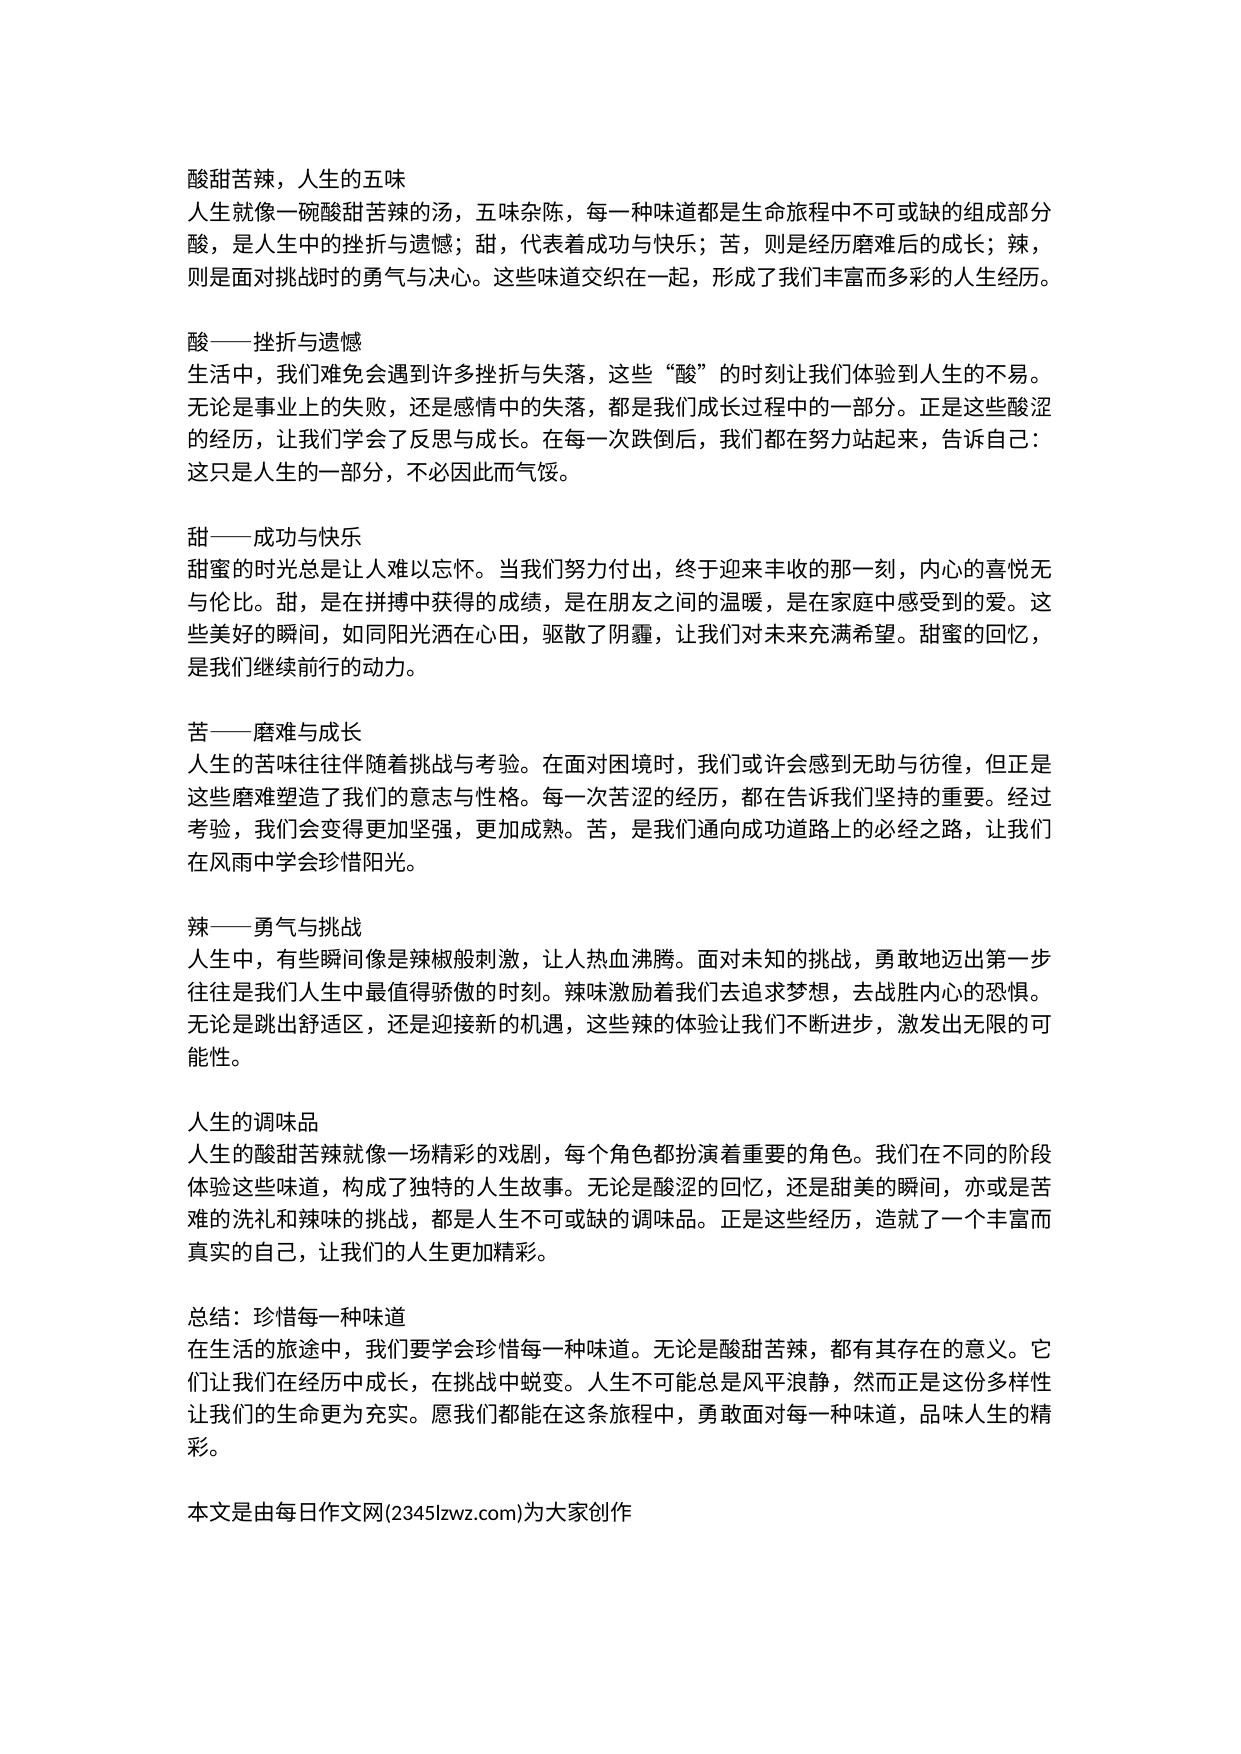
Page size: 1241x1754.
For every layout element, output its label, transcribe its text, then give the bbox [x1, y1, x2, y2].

text 人生的苦味往往伴随着挑战与考验。在面对困境时，我们或许会感到无助与彷徨，但正是这些磨难塑造了我们的意志与性格。每一次苦涩的经历，都在告诉我们坚持的重要。经过考验，我们会变得更加坚强，更加成熟。苦，是我们通向成功道路上的必经之路，让我们在风雨中学会珍惜阳光。 [187, 747, 1053, 877]
text 甜蜜的时光总是让人难以忘怀。当我们努力付出，终于迎来丰收的那一刻，内心的喜悦无与伦比。甜，是在拼搏中获得的成绩，是在朋友之间的温暖，是在家庭中感受到的爱。这些美好的瞬间，如同阳光洒在心田，驱散了阴霾，让我们对未来充满希望。甜蜜的回忆，是我们继续前行的动力。 [187, 552, 1053, 682]
text 酸——挫折与遗憾 [187, 324, 1053, 357]
text 酸甜苦辣，人生的五味 [187, 162, 1053, 194]
text 本文是由每日作文网(2345lzwz.com)为大家创作 [187, 1494, 1053, 1527]
text 在生活的旅途中，我们要学会珍惜每一种味道。无论是酸甜苦辣，都有其存在的意义。它们让我们在经历中成长，在挑战中蜕变。人生不可能总是风平浪静，然而正是这份多样性，让我们的生命更为充实。愿我们都能在这条旅程中，勇敢面对每一种味道，品味人生的精彩。 [187, 1332, 1053, 1462]
text 总结：珍惜每一种味道 [187, 1299, 1053, 1332]
text 甜——成功与快乐 [187, 519, 1053, 552]
text 人生的调味品 [187, 1104, 1053, 1137]
text 生活中，我们难免会遇到许多挫折与失落，这些“酸”的时刻让我们体验到人生的不易。无论是事业上的失败，还是感情中的失落，都是我们成长过程中的一部分。正是这些酸涩的经历，让我们学会了反思与成长。在每一次跌倒后，我们都在努力站起来，告诉自己：这只是人生的一部分，不必因此而气馁。 [187, 357, 1053, 487]
text 辣——勇气与挑战 [187, 909, 1053, 942]
text 人生中，有些瞬间像是辣椒般刺激，让人热血沸腾。面对未知的挑战，勇敢地迈出第一步，往往是我们人生中最值得骄傲的时刻。辣味激励着我们去追求梦想，去战胜内心的恐惧。无论是跳出舒适区，还是迎接新的机遇，这些辣的体验让我们不断进步，激发出无限的可能性。 [187, 942, 1053, 1072]
text 人生的酸甜苦辣就像一场精彩的戏剧，每个角色都扮演着重要的角色。我们在不同的阶段体验这些味道，构成了独特的人生故事。无论是酸涩的回忆，还是甜美的瞬间，亦或是苦难的洗礼和辣味的挑战，都是人生不可或缺的调味品。正是这些经历，造就了一个丰富而真实的自己，让我们的人生更加精彩。 [187, 1137, 1053, 1267]
text 人生就像一碗酸甜苦辣的汤，五味杂陈，每一种味道都是生命旅程中不可或缺的组成部分。酸，是人生中的挫折与遗憾；甜，代表着成功与快乐；苦，则是经历磨难后的成长；辣，则是面对挑战时的勇气与决心。这些味道交织在一起，形成了我们丰富而多彩的人生经历。 [187, 194, 1053, 292]
text 苦——磨难与成长 [187, 714, 1053, 747]
